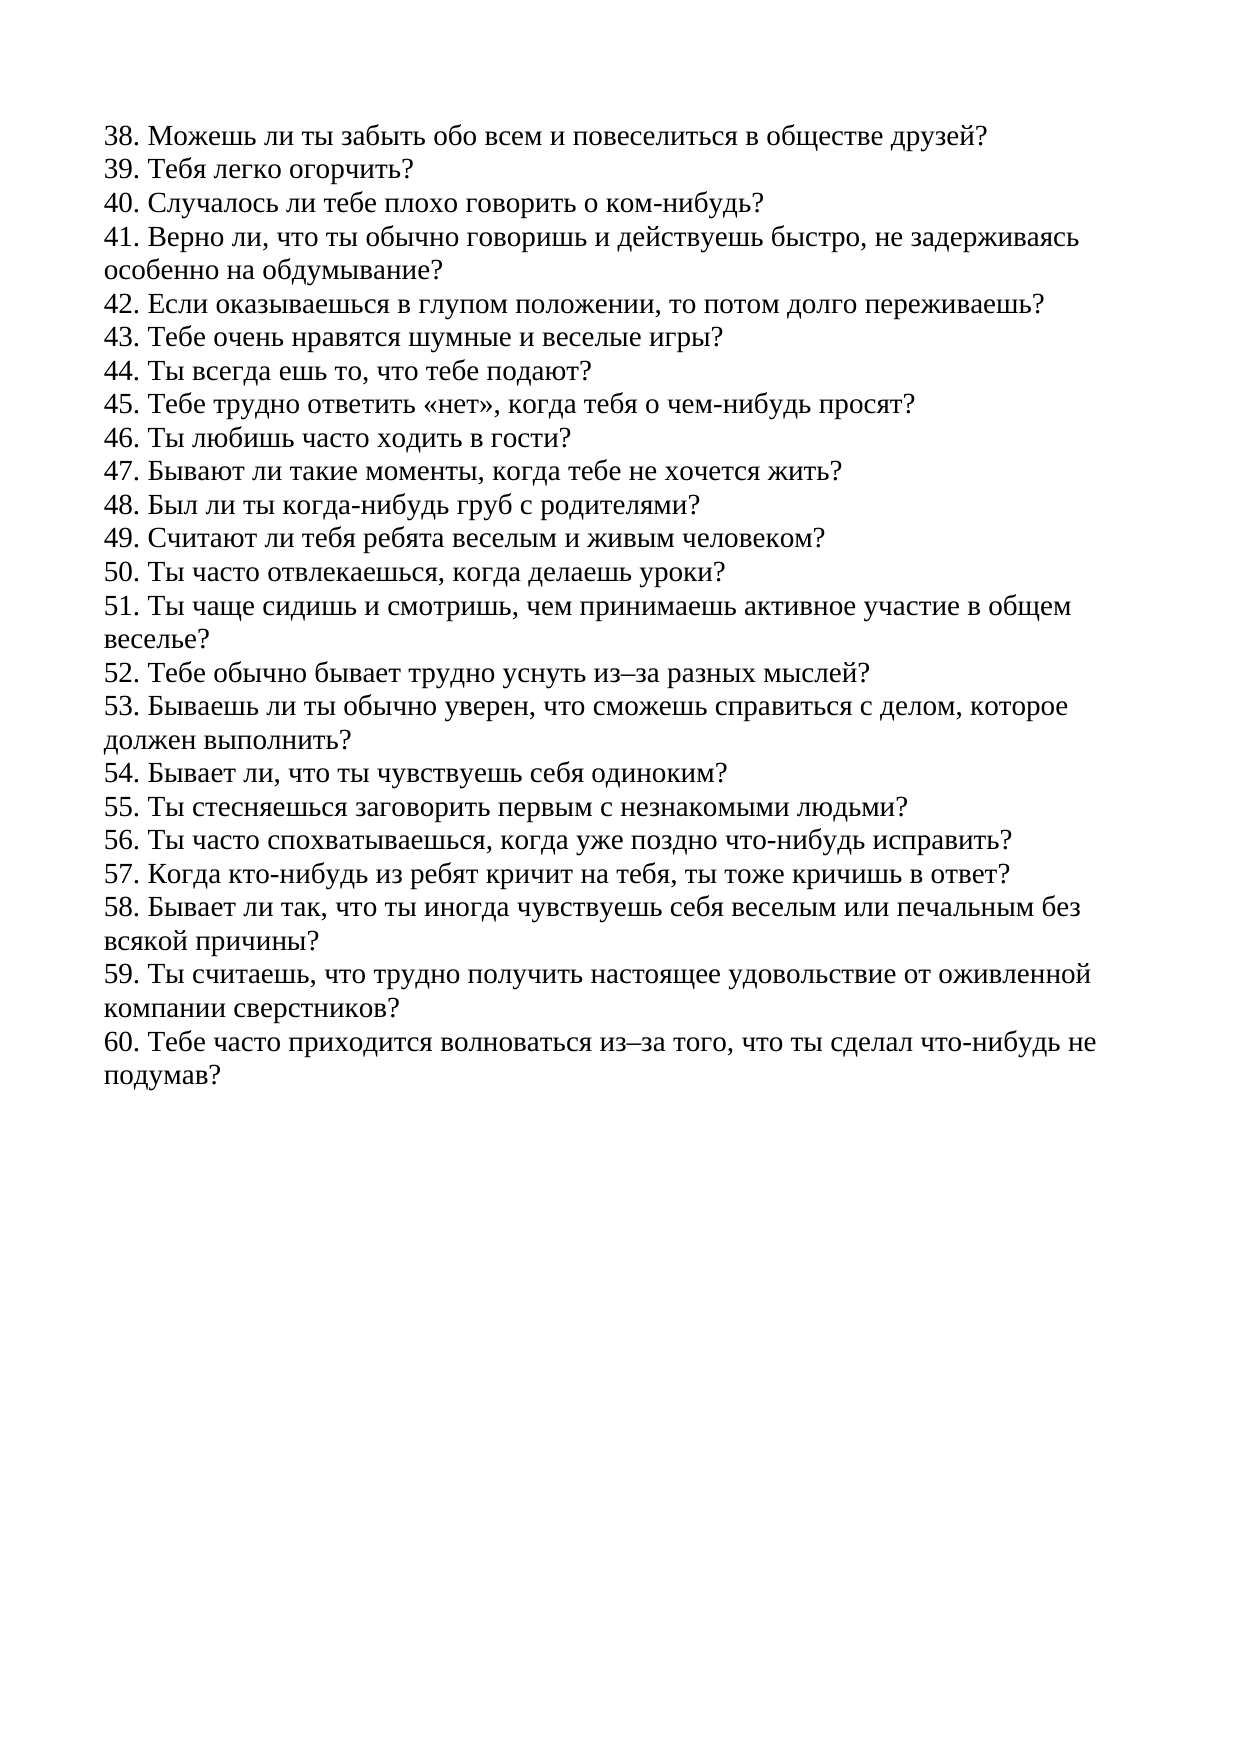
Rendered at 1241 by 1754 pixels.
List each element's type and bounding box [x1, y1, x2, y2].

text [103, 118, 1152, 1091]
